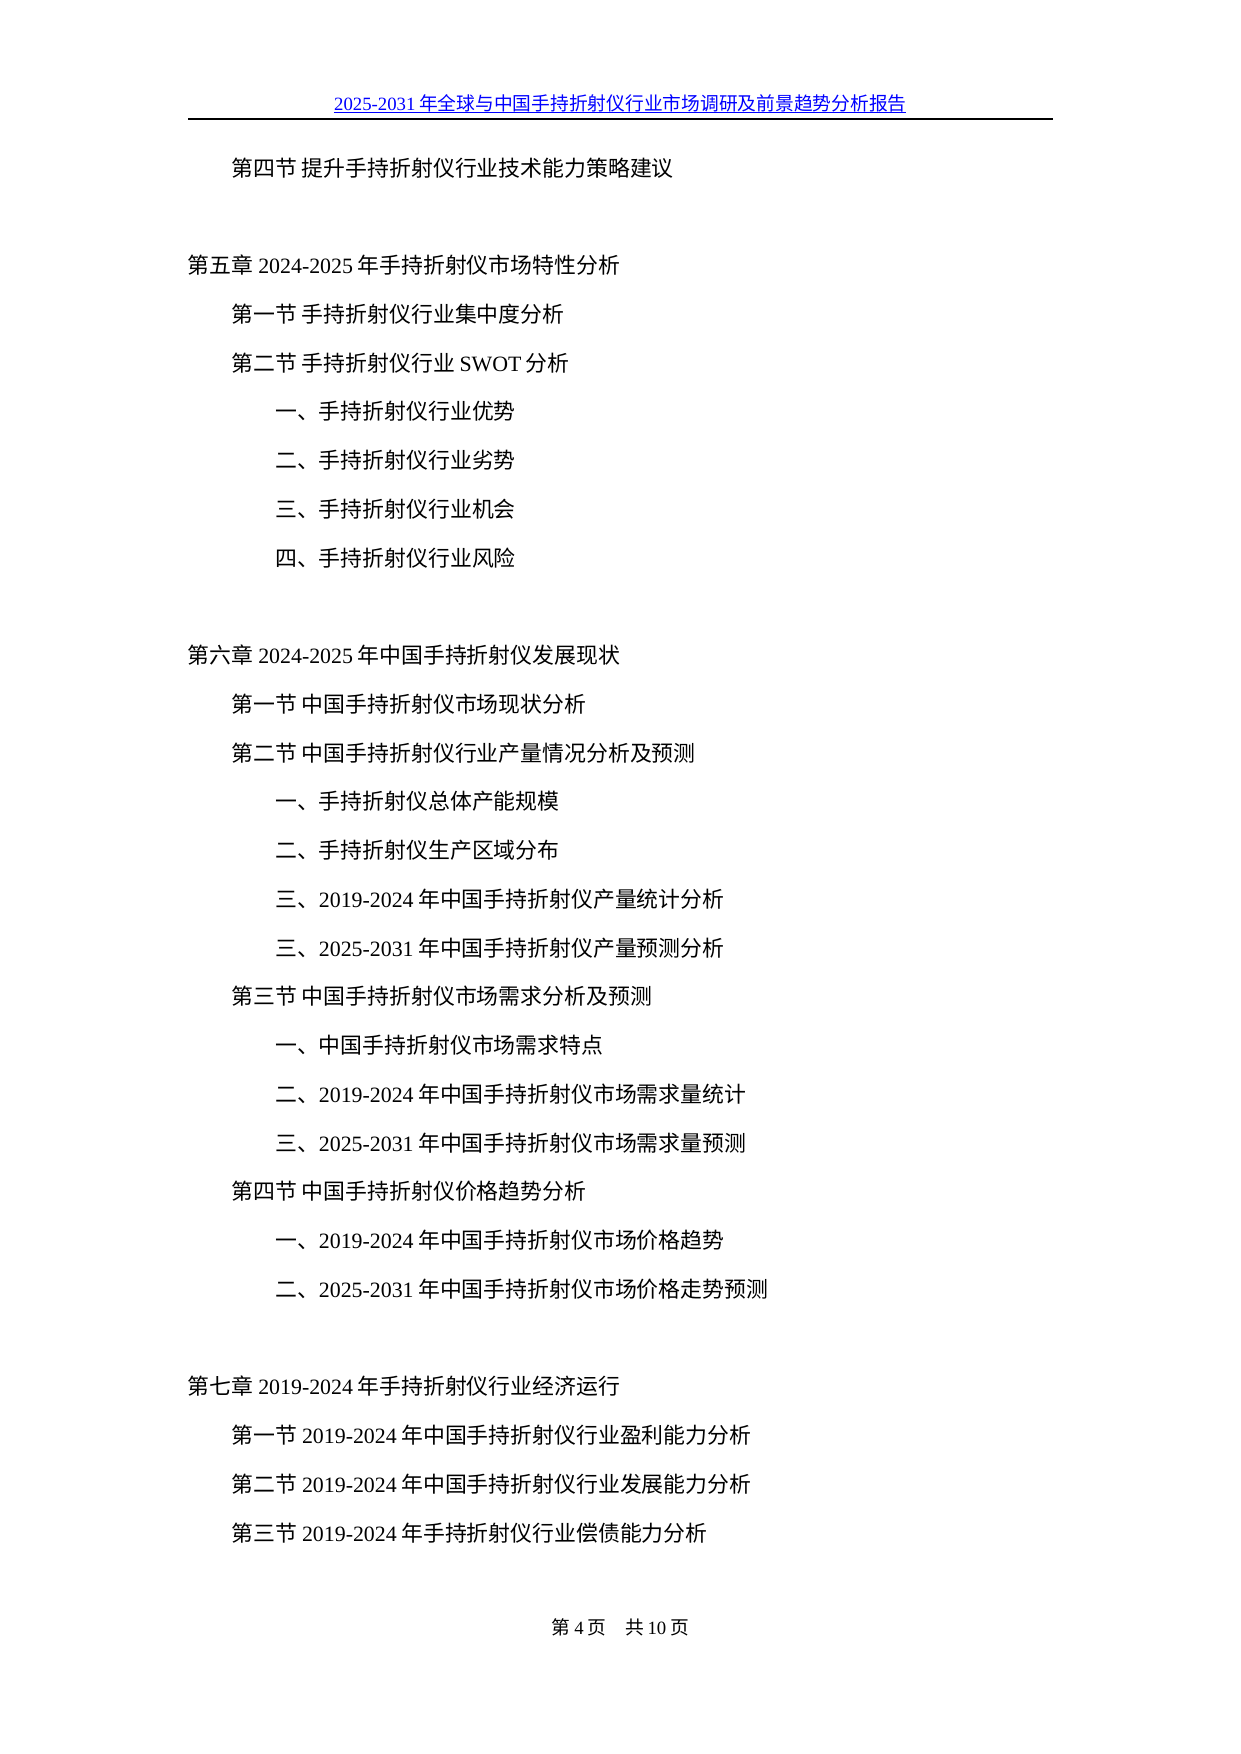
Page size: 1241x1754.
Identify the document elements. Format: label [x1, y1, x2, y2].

text [187, 150, 1053, 1548]
